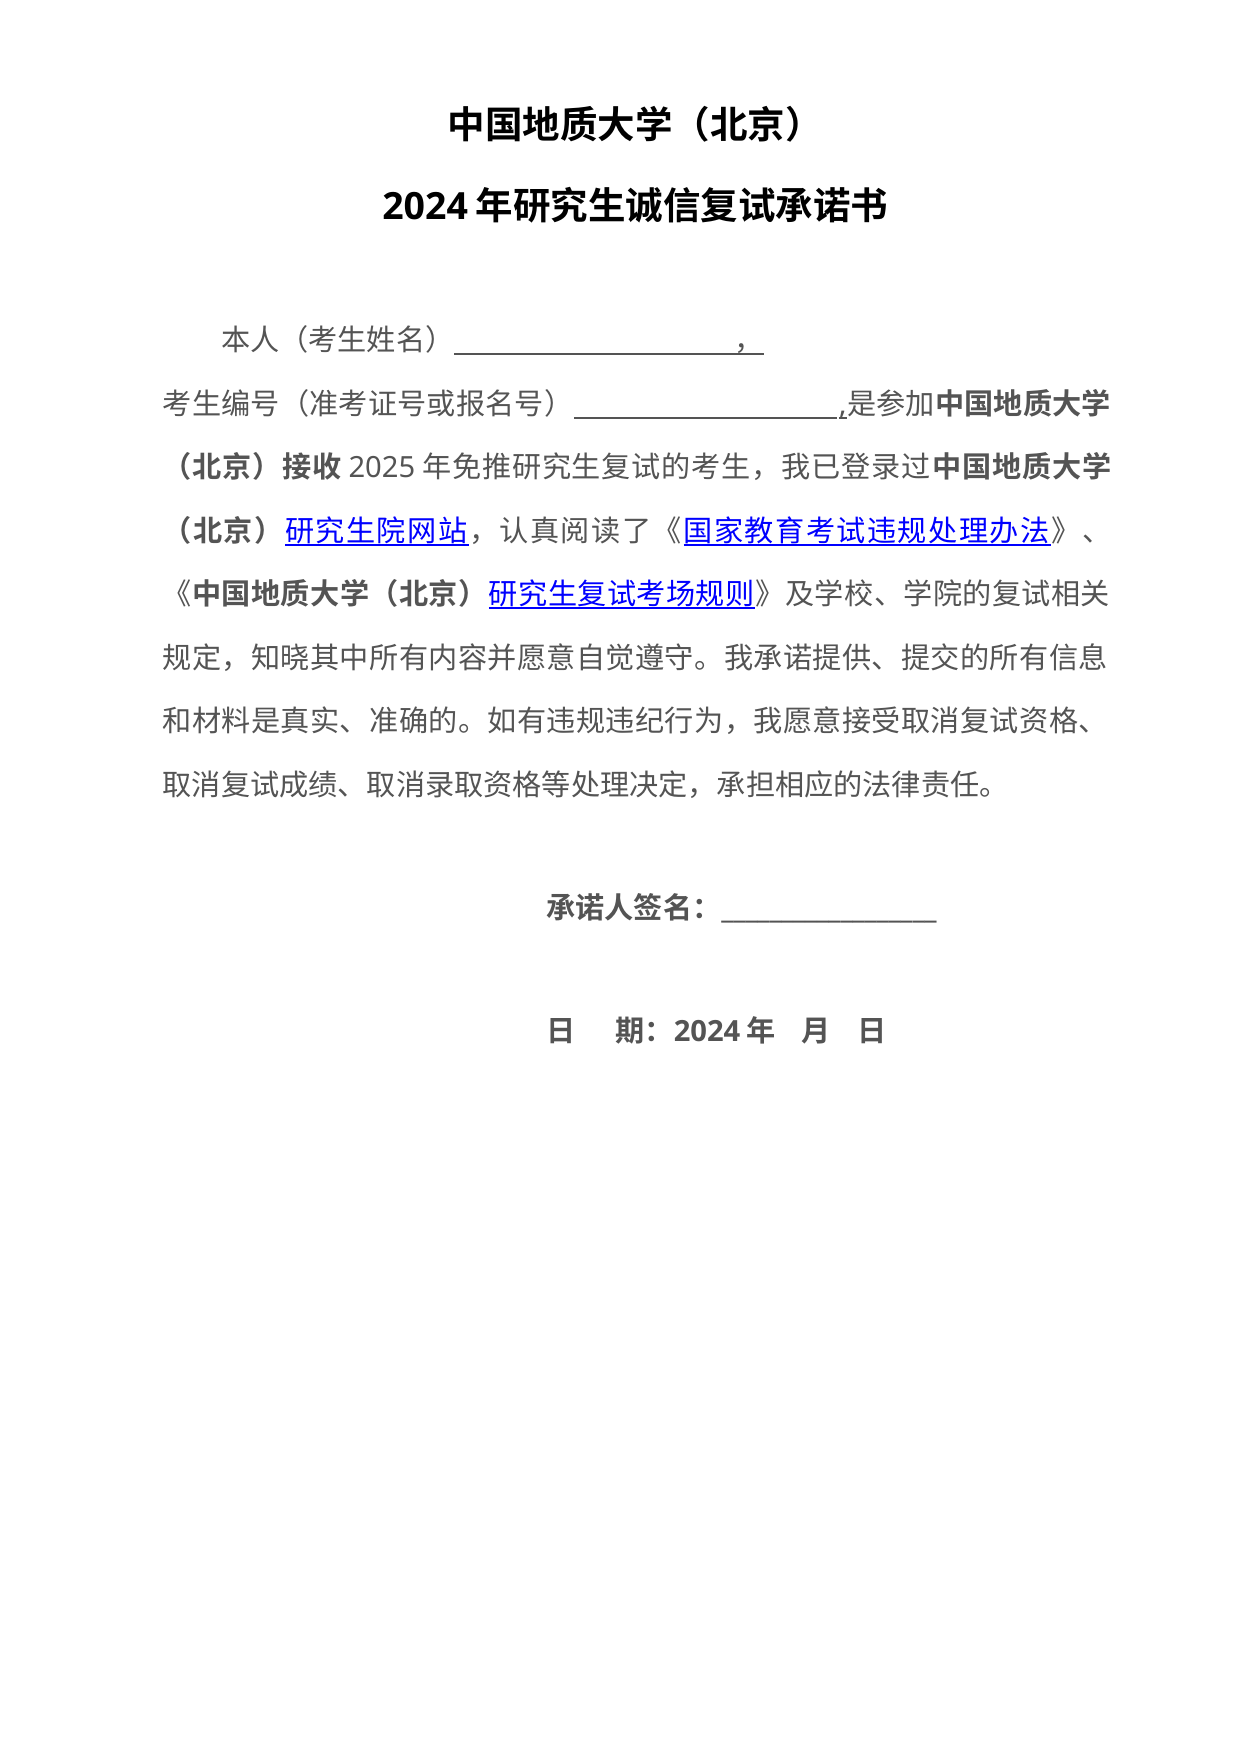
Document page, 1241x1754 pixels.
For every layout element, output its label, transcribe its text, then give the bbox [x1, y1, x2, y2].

text 考生编号（准考证号或报名号） ,是参加中国地质大学（北京）接收2025年免推研究生复试的考生，我已登录过中国地质大学（北京）研究生院网站，认真阅读了《国家教育考试违规处理办法》、《中国地质大学（北京）研究生复试考场规则》及学校、学院的复试相关规定，知晓其中所有内容并愿意自觉遵守。我承诺提供、提交的所有信息和材料是真实、准确的。如有违规违纪行为，我愿意接受取消复试资格、取消复试成绩、取消录取资格等处理决定，承担相应的法律责任。 [162, 380, 1111, 803]
text 2024年研究生诚信复试承诺书 [207, 176, 1063, 230]
text 承诺人签名：__________________ [162, 884, 1063, 927]
text 中国地质大学（北京） [207, 94, 1063, 149]
text 日 期：2024年 月 日 [162, 1007, 1063, 1049]
text 本人（考生姓名） ， [162, 317, 1111, 359]
